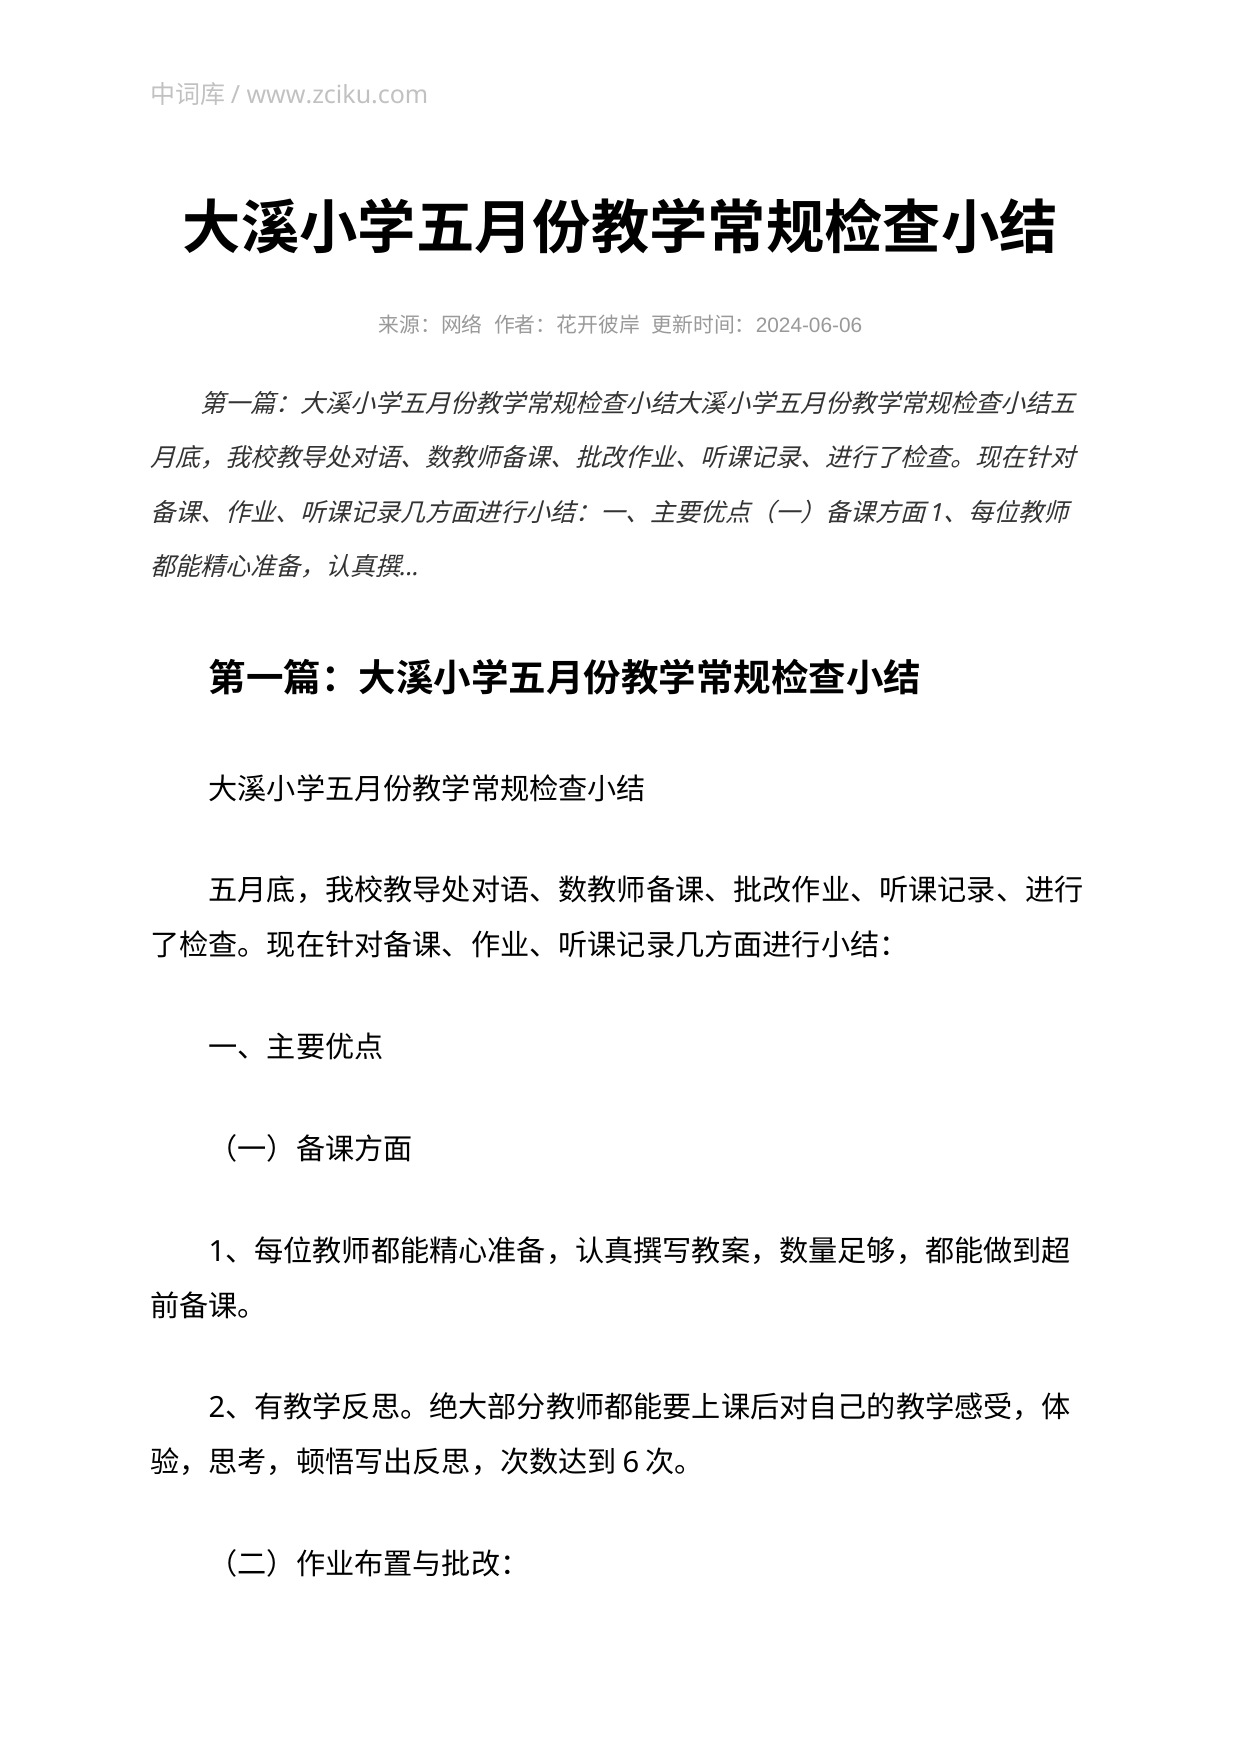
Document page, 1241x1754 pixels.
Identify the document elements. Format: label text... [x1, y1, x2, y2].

text 2、有教学反思。绝大部分教师都能要上课后对自己的教学感受，体验，思考，顿悟写出反思，次数达到6次。 [150, 1384, 1090, 1481]
text （一）备课方面 [150, 1125, 1090, 1168]
text （二）作业布置与批改： [150, 1541, 1090, 1583]
text 一、主要优点 [150, 1024, 1090, 1066]
text 五月底，我校教导处对语、数教师备课、批改作业、听课记录、进行了检查。现在针对备课、作业、听课记录几方面进行小结： [150, 867, 1090, 964]
text 来源：网络 作者：花开彼岸 更新时间：2024-06-06 [150, 313, 1090, 337]
text 大溪小学五月份教学常规检查小结 [150, 765, 1090, 807]
text 第一篇：大溪小学五月份教学常规检查小结大溪小学五月份教学常规检查小结五月底，我校教导处对语、数教师备课、批改作业、听课记录、进行了检查。现在针对备课、作业、听课记录几方面进行小结：一、主要优点（一）备课方面1、每位教师都能精心准备，认真撰... [150, 383, 1090, 583]
subtitle 大溪小学五月份教学常规检查小结 [150, 181, 1090, 266]
text 1、每位教师都能精心准备，认真撰写教案，数量足够，都能做到超前备课。 [150, 1227, 1090, 1324]
text 第一篇：大溪小学五月份教学常规检查小结 [150, 648, 1090, 702]
